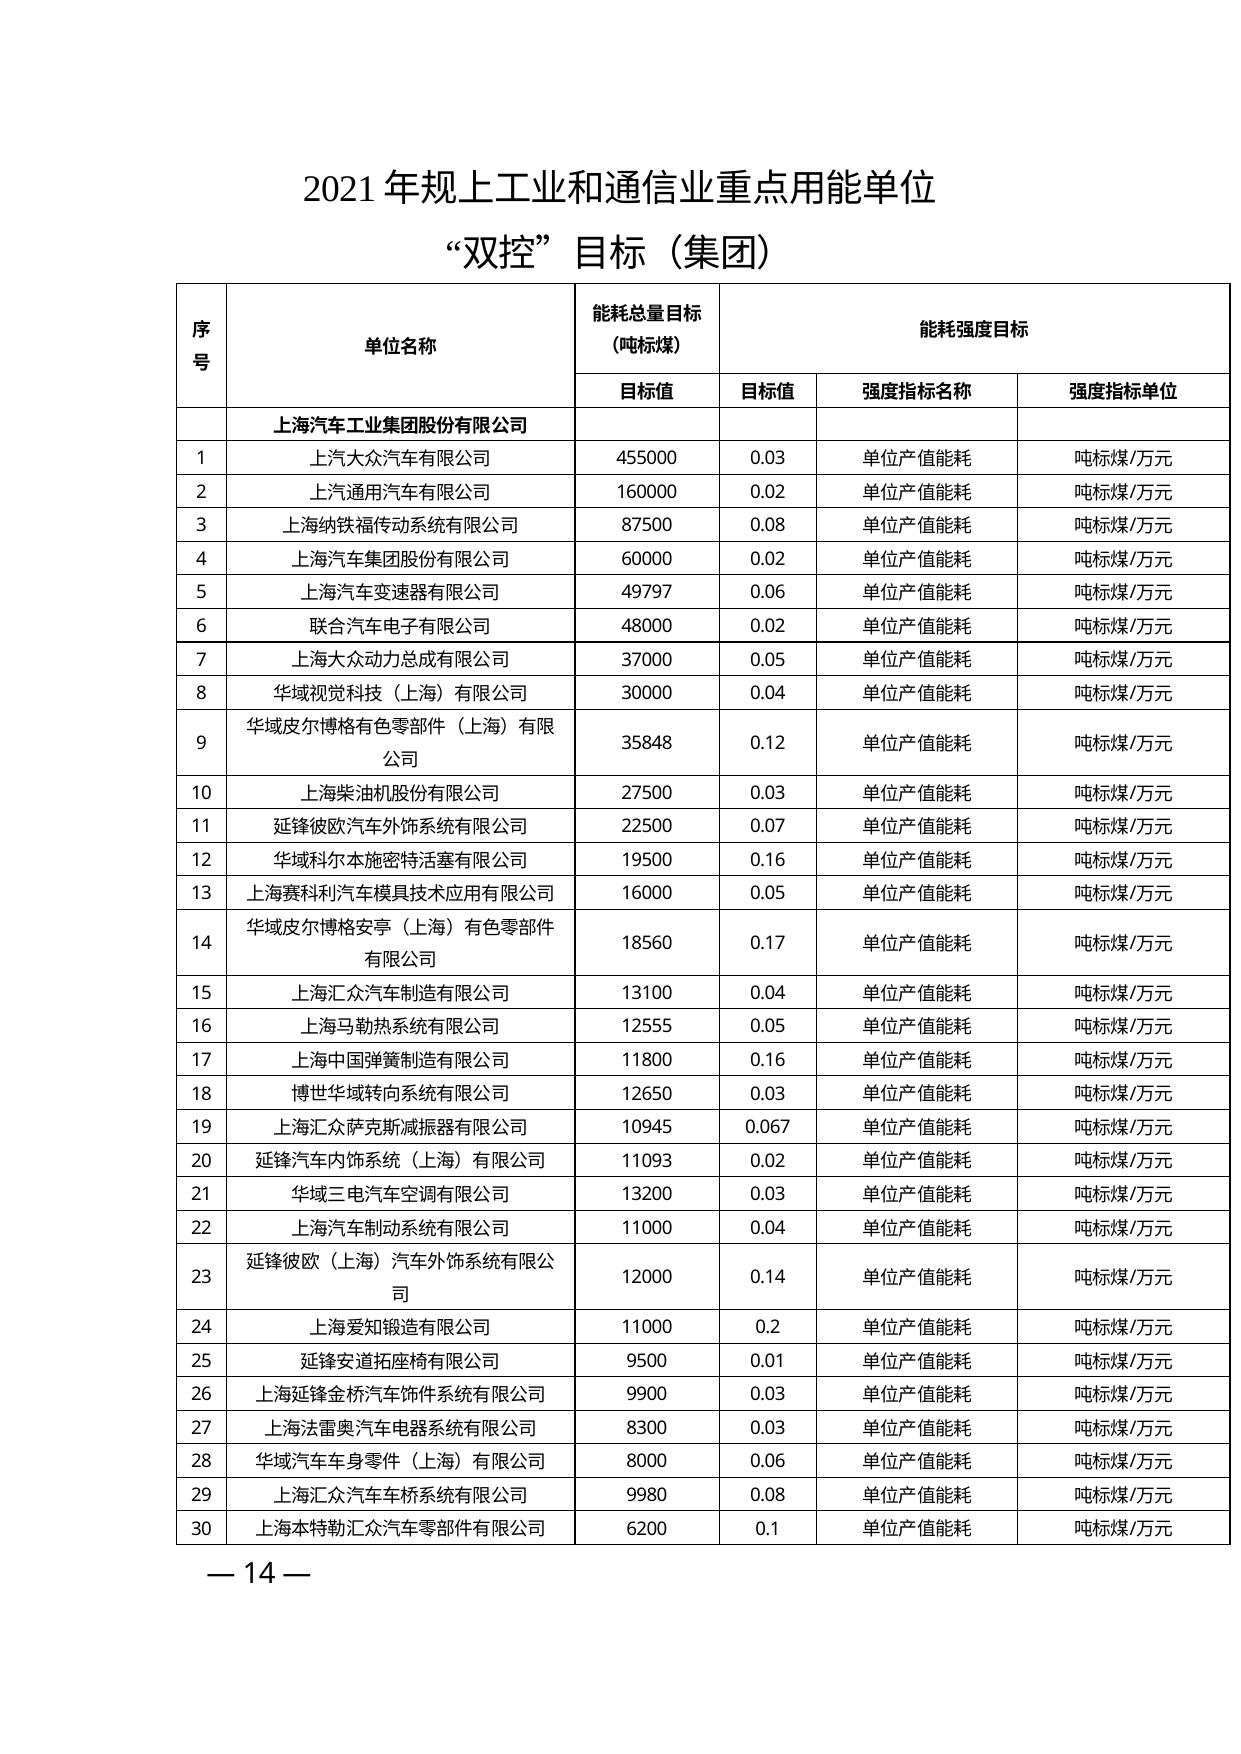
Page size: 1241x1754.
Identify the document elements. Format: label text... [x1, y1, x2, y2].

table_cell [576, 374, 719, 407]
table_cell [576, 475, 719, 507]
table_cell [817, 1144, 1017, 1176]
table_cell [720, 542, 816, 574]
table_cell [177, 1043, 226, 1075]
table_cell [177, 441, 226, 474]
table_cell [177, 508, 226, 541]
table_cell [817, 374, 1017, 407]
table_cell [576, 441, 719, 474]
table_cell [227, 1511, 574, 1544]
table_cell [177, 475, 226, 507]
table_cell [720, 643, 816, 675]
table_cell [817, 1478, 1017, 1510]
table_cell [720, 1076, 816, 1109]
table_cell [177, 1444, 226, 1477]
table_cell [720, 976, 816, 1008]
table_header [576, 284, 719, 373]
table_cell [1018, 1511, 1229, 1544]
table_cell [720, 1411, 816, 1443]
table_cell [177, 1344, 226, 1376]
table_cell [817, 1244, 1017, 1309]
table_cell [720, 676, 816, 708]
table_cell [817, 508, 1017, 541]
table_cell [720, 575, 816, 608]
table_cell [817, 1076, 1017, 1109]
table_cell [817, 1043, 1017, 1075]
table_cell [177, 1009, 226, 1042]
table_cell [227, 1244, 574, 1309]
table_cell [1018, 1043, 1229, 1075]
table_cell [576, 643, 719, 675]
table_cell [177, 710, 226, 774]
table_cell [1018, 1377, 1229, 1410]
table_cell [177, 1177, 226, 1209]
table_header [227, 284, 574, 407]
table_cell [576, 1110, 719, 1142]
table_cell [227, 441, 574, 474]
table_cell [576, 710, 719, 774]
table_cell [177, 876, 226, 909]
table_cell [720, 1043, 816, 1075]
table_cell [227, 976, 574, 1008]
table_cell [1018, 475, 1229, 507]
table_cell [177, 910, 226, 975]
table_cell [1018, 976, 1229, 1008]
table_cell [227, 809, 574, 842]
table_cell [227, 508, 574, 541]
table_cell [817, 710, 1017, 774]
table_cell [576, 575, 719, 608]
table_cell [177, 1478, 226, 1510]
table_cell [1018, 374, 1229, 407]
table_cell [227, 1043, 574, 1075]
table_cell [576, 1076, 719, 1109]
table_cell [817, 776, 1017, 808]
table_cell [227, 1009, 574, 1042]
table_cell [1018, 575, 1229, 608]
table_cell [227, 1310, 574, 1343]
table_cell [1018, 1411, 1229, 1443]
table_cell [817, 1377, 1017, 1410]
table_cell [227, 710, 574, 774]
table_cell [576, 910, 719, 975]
text 2021年规上工业和通信业重点用能单位 [187, 152, 1053, 217]
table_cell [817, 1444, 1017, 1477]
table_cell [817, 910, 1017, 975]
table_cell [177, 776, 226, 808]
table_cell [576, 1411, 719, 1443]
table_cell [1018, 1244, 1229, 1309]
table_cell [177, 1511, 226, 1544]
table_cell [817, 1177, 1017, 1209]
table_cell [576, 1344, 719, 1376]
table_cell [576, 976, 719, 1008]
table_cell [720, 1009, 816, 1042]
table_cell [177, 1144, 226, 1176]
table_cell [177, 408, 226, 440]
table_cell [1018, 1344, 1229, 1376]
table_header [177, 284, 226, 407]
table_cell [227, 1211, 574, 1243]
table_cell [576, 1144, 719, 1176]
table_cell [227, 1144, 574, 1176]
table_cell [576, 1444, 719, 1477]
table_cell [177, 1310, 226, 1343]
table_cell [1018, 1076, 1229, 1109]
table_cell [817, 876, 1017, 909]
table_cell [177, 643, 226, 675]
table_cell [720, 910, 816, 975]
text “双控”目标（集团） [187, 217, 1053, 282]
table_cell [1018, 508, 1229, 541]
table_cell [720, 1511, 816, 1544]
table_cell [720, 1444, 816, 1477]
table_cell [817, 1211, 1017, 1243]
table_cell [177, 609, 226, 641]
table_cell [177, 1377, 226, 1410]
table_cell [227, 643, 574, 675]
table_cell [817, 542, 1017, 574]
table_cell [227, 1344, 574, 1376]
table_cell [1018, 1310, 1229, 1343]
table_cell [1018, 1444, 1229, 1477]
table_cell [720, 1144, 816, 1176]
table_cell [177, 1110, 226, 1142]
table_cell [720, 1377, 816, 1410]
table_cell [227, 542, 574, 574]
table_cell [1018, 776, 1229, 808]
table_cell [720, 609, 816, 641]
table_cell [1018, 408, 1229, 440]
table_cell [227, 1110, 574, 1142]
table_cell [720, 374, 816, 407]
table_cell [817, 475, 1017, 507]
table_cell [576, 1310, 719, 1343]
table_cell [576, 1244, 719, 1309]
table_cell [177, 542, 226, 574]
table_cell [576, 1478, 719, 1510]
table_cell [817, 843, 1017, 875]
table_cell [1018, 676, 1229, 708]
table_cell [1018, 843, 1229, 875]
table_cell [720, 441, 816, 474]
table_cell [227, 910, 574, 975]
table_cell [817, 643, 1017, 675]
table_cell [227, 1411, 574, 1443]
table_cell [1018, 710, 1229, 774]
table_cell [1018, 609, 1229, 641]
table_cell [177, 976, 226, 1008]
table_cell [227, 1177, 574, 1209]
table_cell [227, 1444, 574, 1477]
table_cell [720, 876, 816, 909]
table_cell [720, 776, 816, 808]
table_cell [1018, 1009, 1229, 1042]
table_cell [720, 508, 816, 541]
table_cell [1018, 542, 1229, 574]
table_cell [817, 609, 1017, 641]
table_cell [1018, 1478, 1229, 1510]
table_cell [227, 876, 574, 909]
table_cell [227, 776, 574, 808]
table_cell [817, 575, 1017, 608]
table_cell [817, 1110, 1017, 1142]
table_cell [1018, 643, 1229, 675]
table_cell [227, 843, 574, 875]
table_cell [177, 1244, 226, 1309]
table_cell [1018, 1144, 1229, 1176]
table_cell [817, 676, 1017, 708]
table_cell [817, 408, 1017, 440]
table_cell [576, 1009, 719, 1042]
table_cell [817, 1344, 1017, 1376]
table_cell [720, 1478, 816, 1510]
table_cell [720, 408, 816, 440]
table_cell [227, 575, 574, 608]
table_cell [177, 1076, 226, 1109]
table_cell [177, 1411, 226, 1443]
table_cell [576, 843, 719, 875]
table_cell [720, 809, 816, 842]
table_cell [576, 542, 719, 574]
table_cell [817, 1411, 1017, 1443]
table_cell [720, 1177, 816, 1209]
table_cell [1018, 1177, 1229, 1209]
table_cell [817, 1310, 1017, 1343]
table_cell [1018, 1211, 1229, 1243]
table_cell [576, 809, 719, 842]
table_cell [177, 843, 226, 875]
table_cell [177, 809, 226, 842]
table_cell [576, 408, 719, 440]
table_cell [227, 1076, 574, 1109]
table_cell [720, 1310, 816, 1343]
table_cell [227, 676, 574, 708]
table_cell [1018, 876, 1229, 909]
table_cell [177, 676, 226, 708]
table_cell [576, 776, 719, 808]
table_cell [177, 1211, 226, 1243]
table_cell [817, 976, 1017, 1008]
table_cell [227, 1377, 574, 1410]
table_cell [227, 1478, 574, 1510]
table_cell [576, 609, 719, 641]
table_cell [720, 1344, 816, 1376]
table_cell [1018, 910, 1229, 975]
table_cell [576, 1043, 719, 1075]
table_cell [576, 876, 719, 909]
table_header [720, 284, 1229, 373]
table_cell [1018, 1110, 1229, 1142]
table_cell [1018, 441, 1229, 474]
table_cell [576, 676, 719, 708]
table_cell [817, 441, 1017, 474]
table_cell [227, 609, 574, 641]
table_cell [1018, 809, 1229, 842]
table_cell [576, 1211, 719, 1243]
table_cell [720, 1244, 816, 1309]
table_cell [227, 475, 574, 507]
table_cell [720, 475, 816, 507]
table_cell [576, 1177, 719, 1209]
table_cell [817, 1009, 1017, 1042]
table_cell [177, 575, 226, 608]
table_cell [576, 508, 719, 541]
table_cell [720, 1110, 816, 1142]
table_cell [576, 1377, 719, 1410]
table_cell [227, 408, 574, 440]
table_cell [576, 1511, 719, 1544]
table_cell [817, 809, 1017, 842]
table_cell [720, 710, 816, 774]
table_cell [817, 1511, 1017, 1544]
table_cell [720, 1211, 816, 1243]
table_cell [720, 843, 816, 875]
